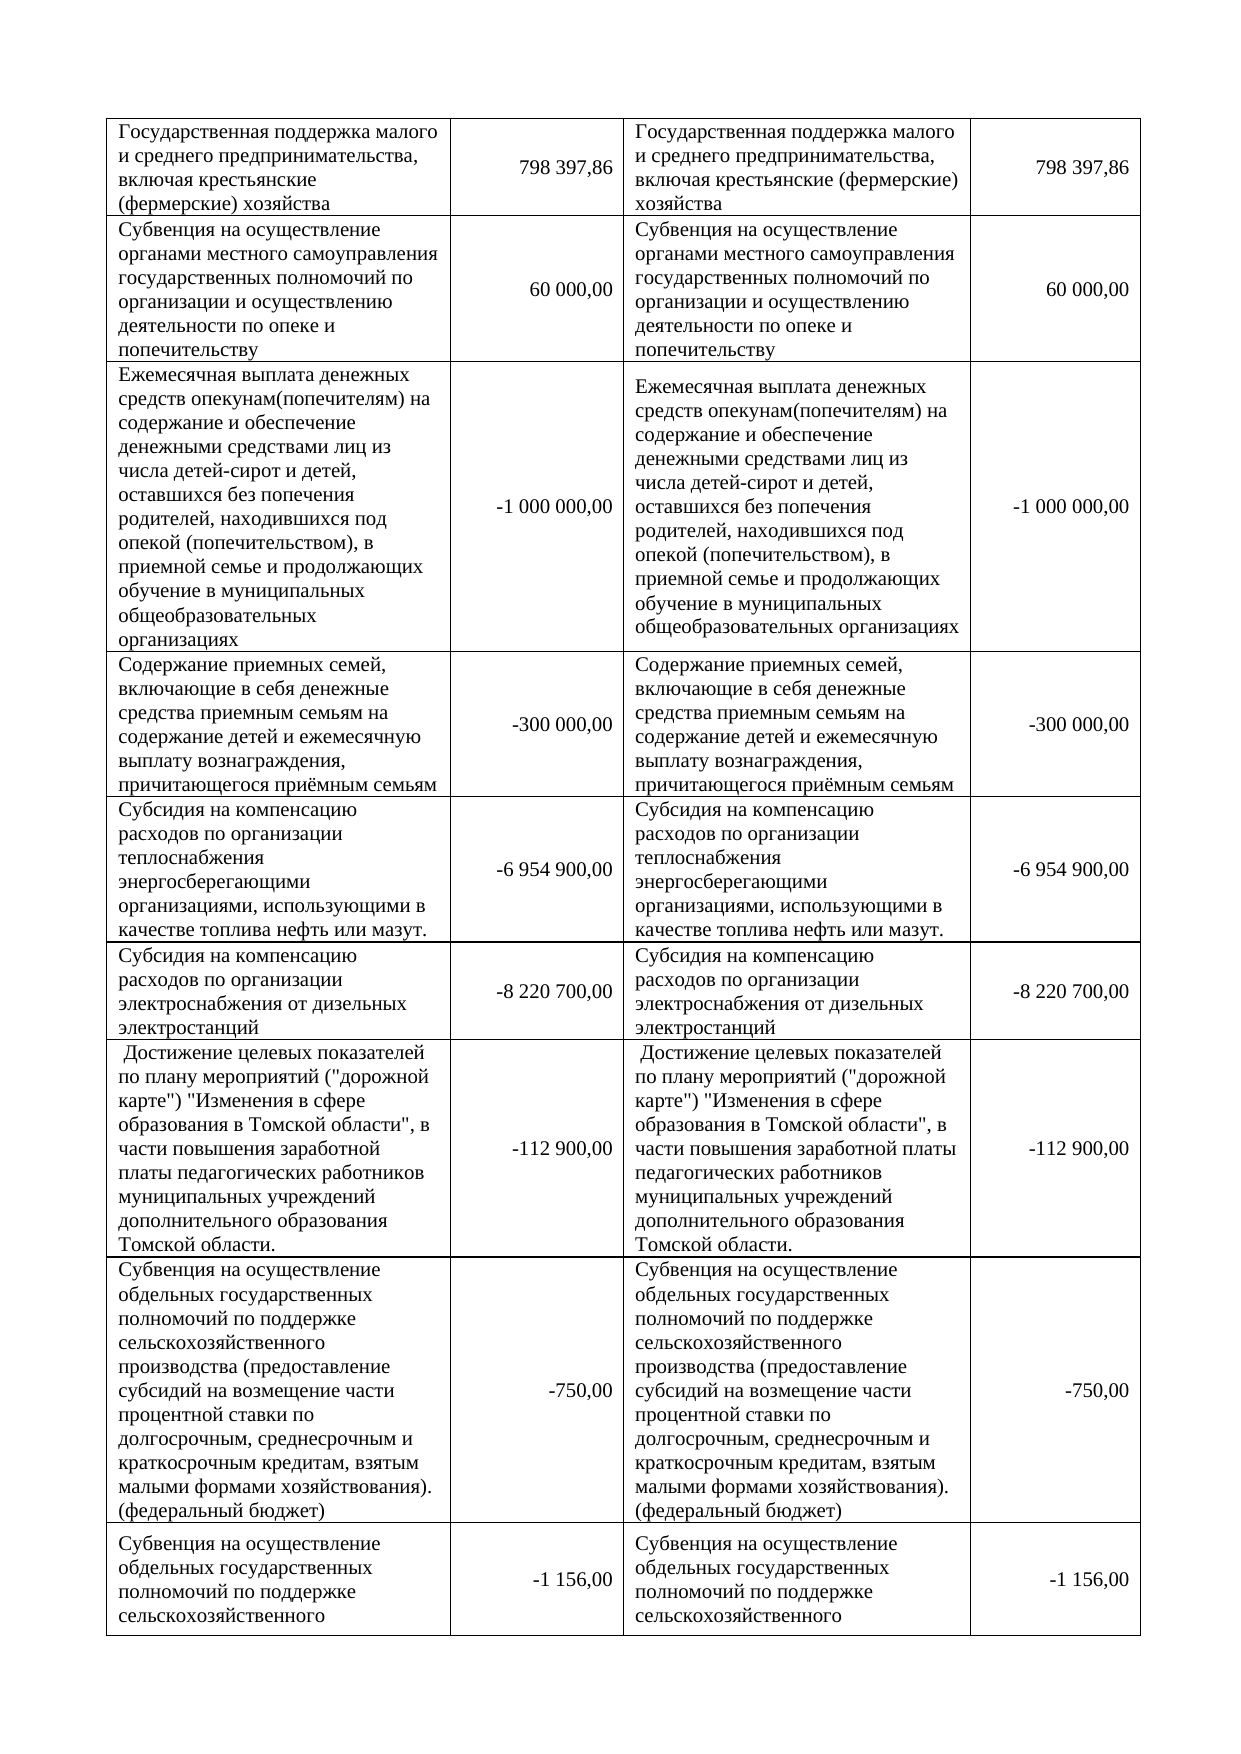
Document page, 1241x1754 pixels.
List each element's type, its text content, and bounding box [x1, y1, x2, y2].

table_cell Субсидия на компенсацию расходов по организации электроснабжения от дизельных электростанций [624, 943, 970, 1039]
table_cell -1 000 000,00 [971, 362, 1140, 651]
table_cell -6 954 900,00 [451, 797, 623, 941]
table_cell 798 397,86 [451, 119, 623, 215]
table_cell Субсидия на компенсацию расходов по организации теплоснабжения энергосберегающими организациями, использующими в качестве топлива нефть или мазут. [624, 797, 970, 941]
table_cell -112 900,00 [451, 1040, 623, 1256]
table_cell Достижение целевых показателей по плану мероприятий ("дорожной карте") "Изменения в сфере образования в Томской области", в части повышения заработной платы педагогических работников муниципальных учреждений дополнительного образования Томской области. [107, 1040, 450, 1256]
table_cell Субсидия на компенсацию расходов по организации электроснабжения от дизельных электростанций [107, 943, 450, 1039]
table_cell -1 000 000,00 [451, 362, 623, 651]
table_cell Ежемесячная выплата денежных средств опекунам(попечителям) на содержание и обеспечение денежными средствами лиц из числа детей-сирот и детей, оставшихся без попечения родителей, находившихся под опекой (попечительством), в приемной семье и продолжающих обучение в муниципальных общеобразовательных организациях [107, 362, 450, 651]
table_cell -112 900,00 [971, 1040, 1140, 1256]
table_cell Содержание приемных семей, включающие в себя денежные средства приемным семьям на содержание детей и ежемесячную выплату вознаграждения, причитающегося приёмным семьям [624, 652, 970, 796]
table_cell 798 397,86 [971, 119, 1140, 215]
table_cell -8 220 700,00 [971, 943, 1140, 1039]
table_cell 60 000,00 [971, 216, 1140, 361]
table_cell Содержание приемных семей, включающие в себя денежные средства приемным семьям на содержание детей и ежемесячную выплату вознаграждения, причитающегося приёмным семьям [107, 652, 450, 796]
table_cell Государственная поддержка малого и среднего предпринимательства, включая крестьянские (фермерские) хозяйства [624, 119, 970, 215]
table_cell Ежемесячная выплата денежных средств опекунам(попечителям) на содержание и обеспечение денежными средствами лиц из числа детей-сирот и детей, оставшихся без попечения родителей, находившихся под опекой (попечительством), в приемной семье и продолжающих обучение в муниципальных общеобразовательных организациях [624, 362, 970, 651]
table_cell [624, 1523, 970, 1635]
table_cell Субвенция на осуществление органами местного самоуправления государственных полномочий по организации и осуществлению деятельности по опеке и попечительству [107, 216, 450, 361]
table_cell -300 000,00 [451, 652, 623, 796]
table_cell Субвенция на осуществление обдельных государственных полномочий по поддержке сельскохозяйственного производства (предоставление субсидий на возмещение части процентной ставки по долгосрочным, среднесрочным и краткосрочным кредитам, взятым малыми формами хозяйствования).(федеральный бюджет) [107, 1258, 450, 1522]
table_cell -8 220 700,00 [451, 943, 623, 1039]
table_cell Субвенция на осуществление органами местного самоуправления государственных полномочий по организации и осуществлению деятельности по опеке и попечительству [624, 216, 970, 361]
table_cell Государственная поддержка малого и среднего предпринимательства, включая крестьянские (фермерские) хозяйства [107, 119, 450, 215]
table_cell 60 000,00 [451, 216, 623, 361]
table_cell -1 156,00 [451, 1523, 623, 1635]
table_cell Субсидия на компенсацию расходов по организации теплоснабжения энергосберегающими организациями, использующими в качестве топлива нефть или мазут. [107, 797, 450, 941]
table_cell Субвенция на осуществление обдельных государственных полномочий по поддержке сельскохозяйственного производства (предоставление субсидий на возмещение части процентной ставки по долгосрочным, среднесрочным и краткосрочным кредитам, взятым малыми формами хозяйствования).(федеральный бюджет) [624, 1258, 970, 1522]
table_cell -6 954 900,00 [971, 797, 1140, 941]
table_cell Достижение целевых показателей по плану мероприятий ("дорожной карте") "Изменения в сфере образования в Томской области", в части повышения заработной платы педагогических работников муниципальных учреждений дополнительного образования Томской области. [624, 1040, 970, 1256]
table_cell -300 000,00 [971, 652, 1140, 796]
table_cell -1 156,00 [971, 1523, 1140, 1635]
table_cell -750,00 [971, 1258, 1140, 1522]
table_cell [107, 1523, 450, 1635]
table_cell -750,00 [451, 1258, 623, 1522]
